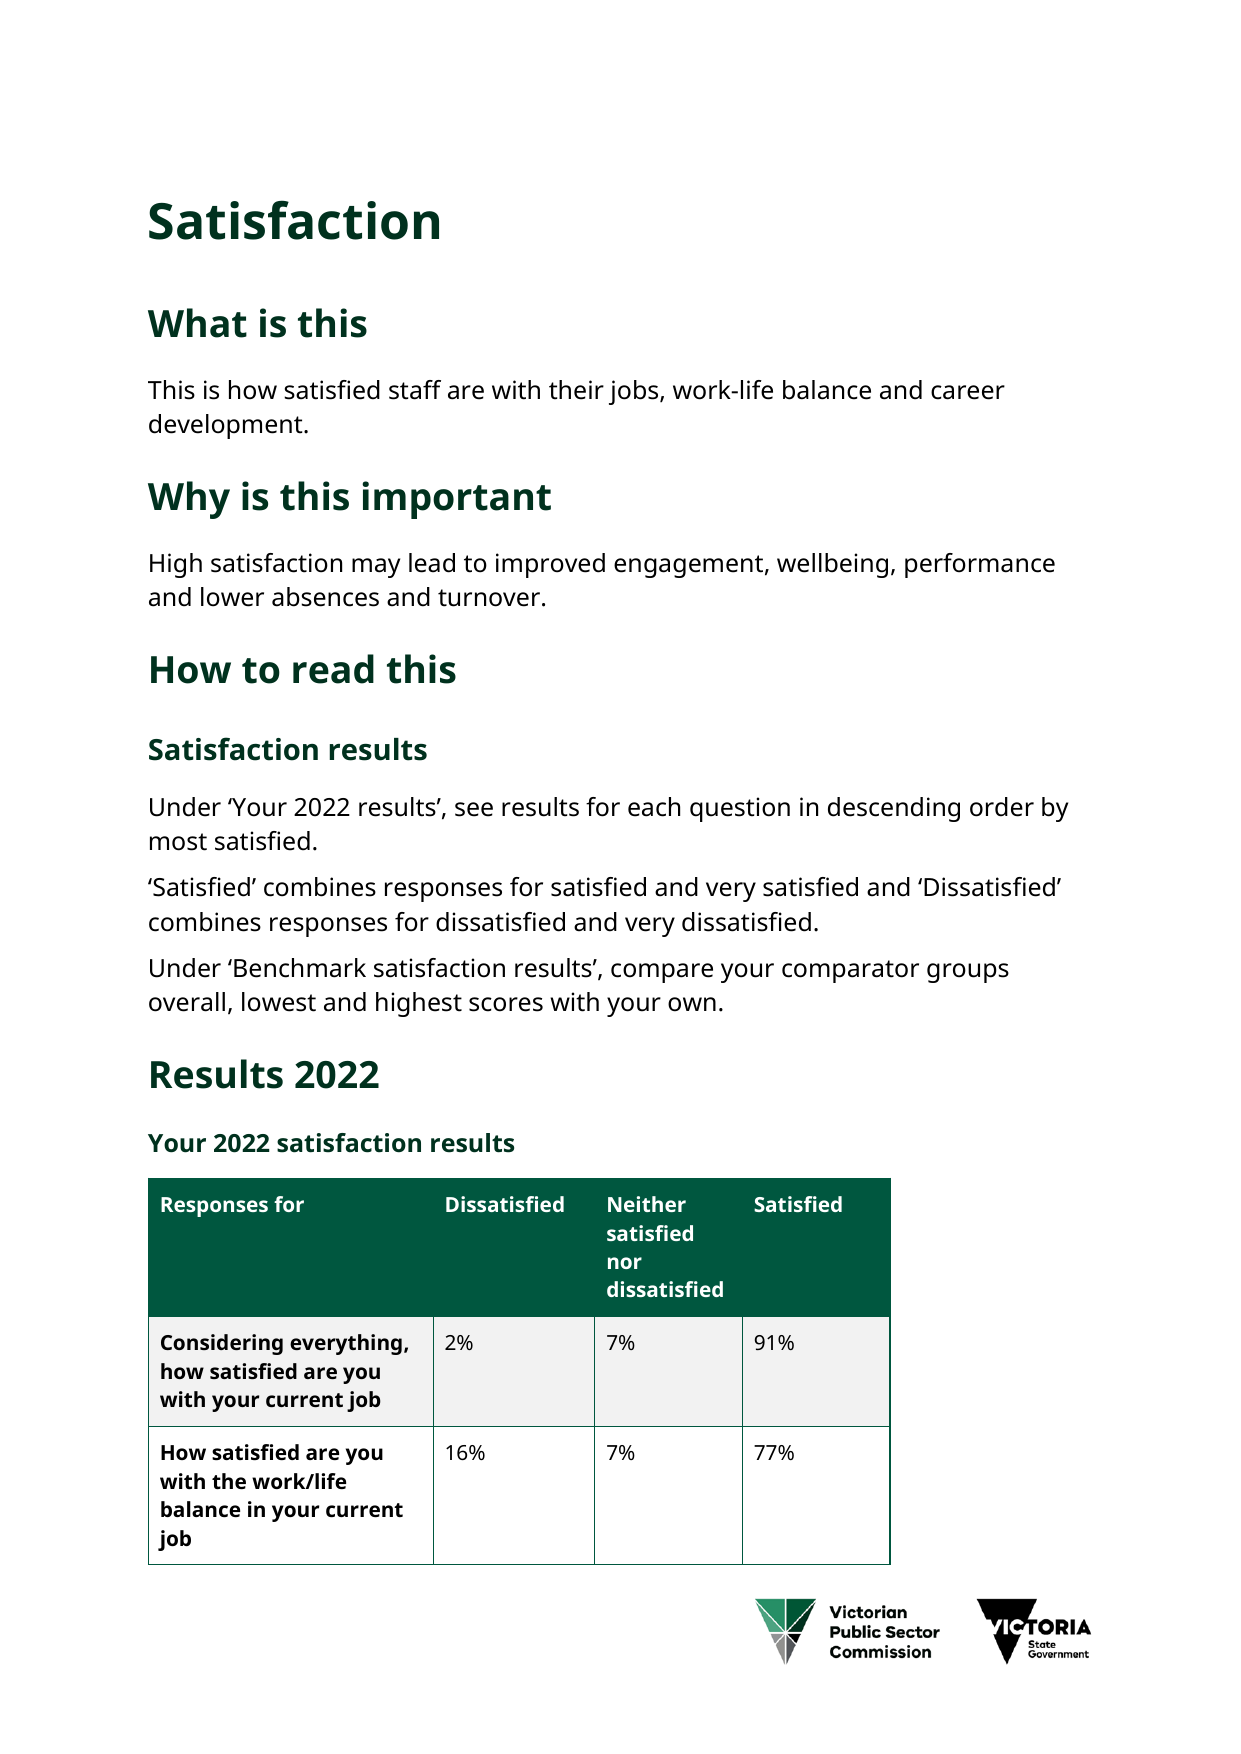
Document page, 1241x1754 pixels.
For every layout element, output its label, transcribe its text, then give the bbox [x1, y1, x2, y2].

subtitle Satisfaction [148, 186, 1092, 254]
table_cell 16% [434, 1427, 594, 1564]
subtitle How to read this [148, 643, 1092, 694]
subtitle Your 2022 satisfaction results [148, 1126, 1092, 1160]
table_cell 2% [434, 1317, 594, 1426]
table_cell 7% [595, 1427, 742, 1564]
table_header Neither satisfied nor dissatisfied [595, 1179, 742, 1316]
text ‘Satisfied’ combines responses for satisfied and very satisfied and ‘Dissatisfied’ combines responses for dissatisfied and very dissatisfied. [148, 870, 1092, 938]
subtitle Why is this important [148, 470, 1092, 521]
text Under ‘Benchmark satisfaction results’, compare your comparator groups overall, lowest and highest scores with your own. [148, 951, 1092, 1019]
table_cell Considering everything, how satisfied are you with your current job [149, 1317, 433, 1426]
table_header Dissatisfied [434, 1179, 594, 1316]
table_cell 77% [743, 1427, 889, 1564]
subtitle What is this [148, 297, 1092, 348]
text Under ‘Your 2022 results’, see results for each question in descending order by most satisfied. [148, 789, 1092, 858]
text This is how satisfied staff are with their jobs, work-life balance and career development. [148, 373, 1092, 441]
text High satisfaction may lead to improved engagement, wellbeing, performance and lower absences and turnover. [148, 546, 1092, 614]
table_header Satisfied [743, 1179, 889, 1316]
table_cell How satisfied are you with the work/life balance in your current job [149, 1427, 433, 1564]
table_cell 7% [595, 1317, 742, 1426]
picture [754, 1598, 1093, 1666]
table_header Responses for [149, 1179, 433, 1316]
subtitle Results 2022 [148, 1048, 1092, 1099]
subtitle Satisfaction results [148, 729, 1092, 769]
table_cell 91% [743, 1317, 889, 1426]
